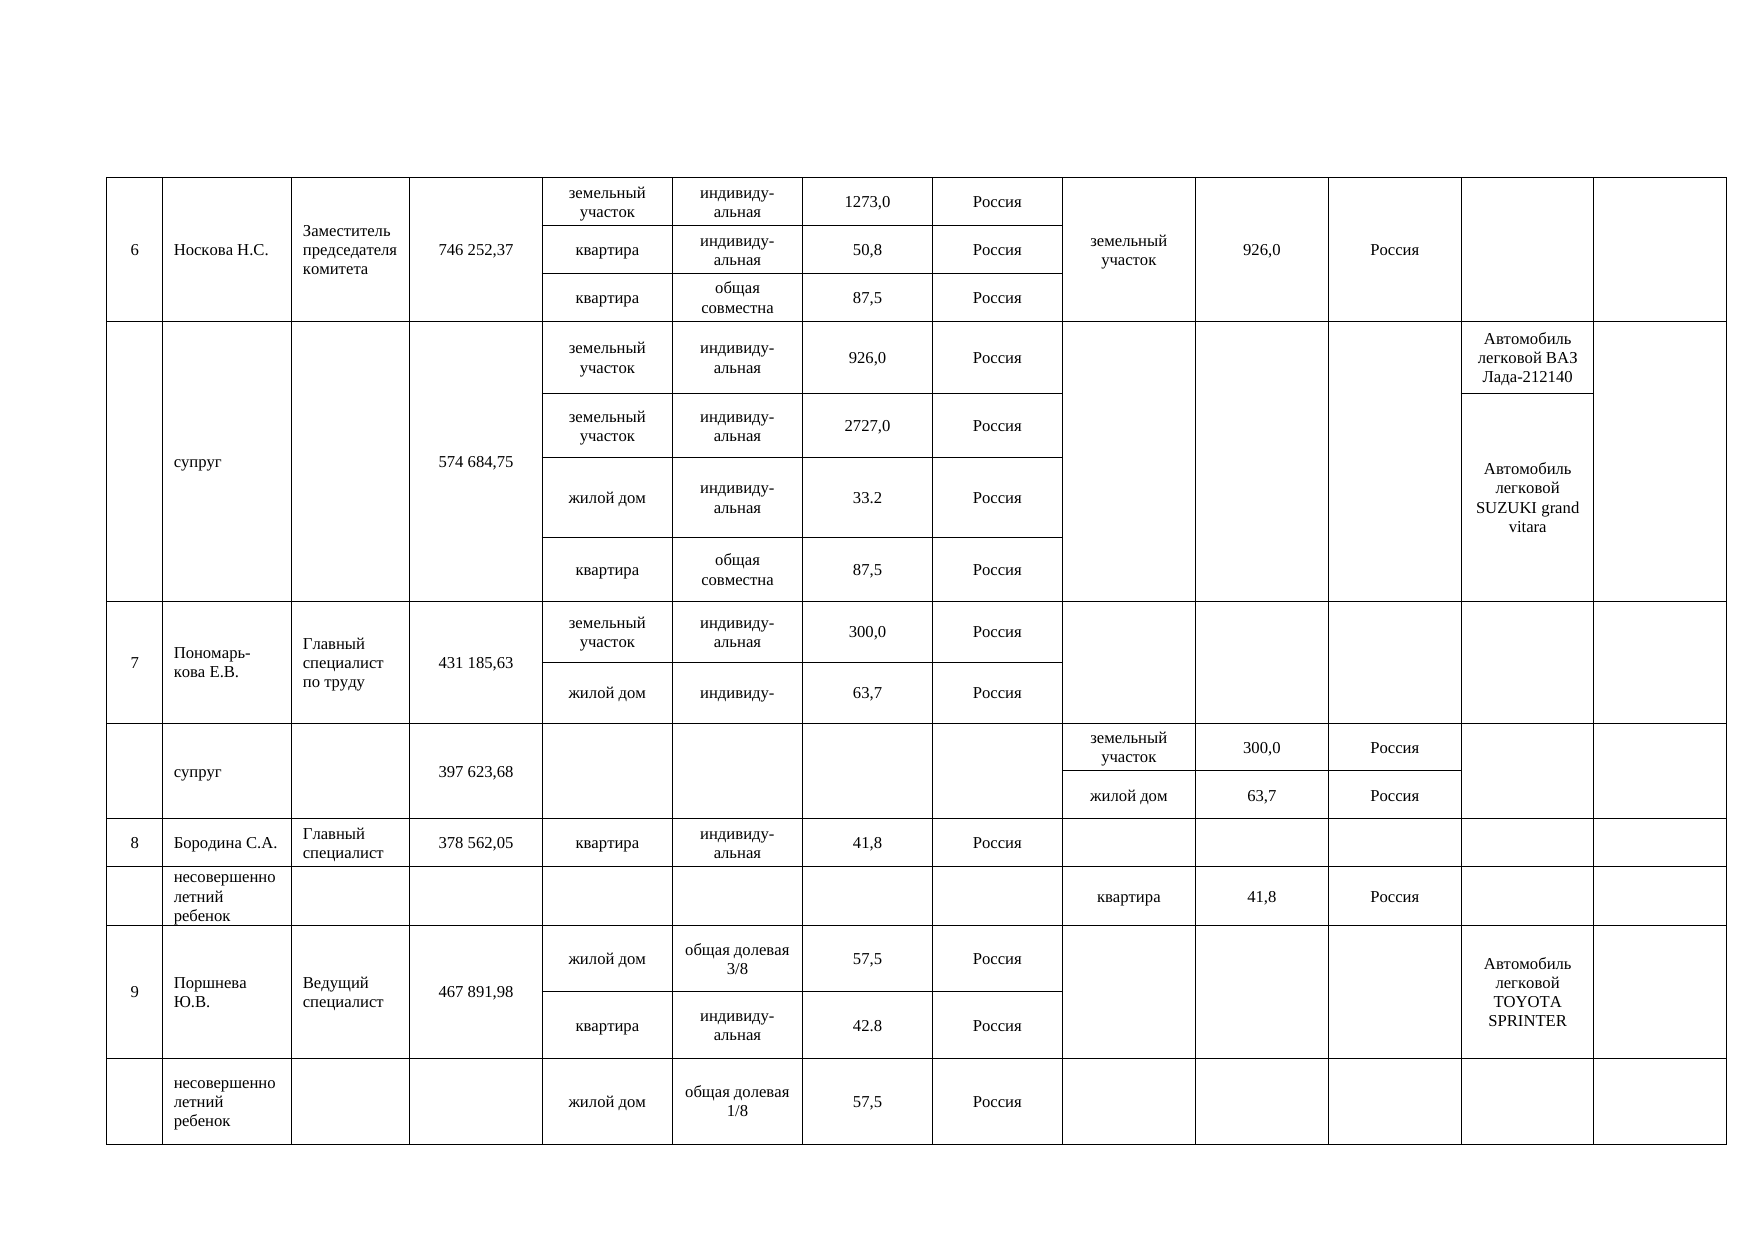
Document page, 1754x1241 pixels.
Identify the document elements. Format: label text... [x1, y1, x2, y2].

table_cell жилой дом [1063, 771, 1195, 818]
table_cell Россия [933, 663, 1062, 722]
table_cell 8 [107, 819, 162, 866]
table_cell [1462, 724, 1593, 818]
table_cell [107, 322, 162, 601]
table_cell квартира [543, 819, 672, 866]
table_cell Россия [933, 226, 1062, 273]
table_cell [1196, 926, 1328, 1058]
table_cell общая совместна [673, 274, 802, 321]
table_cell [1329, 926, 1461, 1058]
table_cell [1594, 322, 1726, 601]
table_cell [1329, 322, 1461, 601]
table_cell [1196, 1059, 1328, 1144]
table_cell Ведущий специалист [292, 926, 409, 1058]
table_cell 9 [107, 926, 162, 1058]
table_cell [107, 724, 162, 818]
table_cell [292, 1059, 409, 1144]
table_cell 431 185,63 [410, 602, 542, 722]
table_cell 42.8 [803, 992, 932, 1058]
table_cell [673, 724, 802, 818]
table_cell [1462, 867, 1593, 925]
table_cell [107, 1059, 162, 1144]
table_cell индивиду-альная [673, 819, 802, 866]
table_cell несовершеннолетний ребенок [163, 1059, 291, 1144]
table_cell 41,8 [803, 819, 932, 866]
table_cell 63,7 [803, 663, 932, 722]
table_cell [1196, 602, 1328, 722]
table_cell земельный участок [543, 602, 672, 662]
table_cell [410, 1059, 542, 1144]
table_cell 926,0 [1196, 178, 1328, 321]
table_cell земельный участок [1063, 178, 1195, 321]
table_cell общая долевая 1/8 [673, 1059, 802, 1144]
table_cell [1063, 819, 1195, 866]
table_cell 1273,0 [803, 178, 932, 225]
table_cell [803, 724, 932, 818]
table_cell Россия [1329, 771, 1461, 818]
table_cell [1594, 178, 1726, 321]
table_cell Россия [933, 274, 1062, 321]
table_cell 397 623,68 [410, 724, 542, 818]
table_cell 300,0 [1196, 724, 1328, 770]
table_cell [107, 867, 162, 925]
table_cell [1594, 926, 1726, 1058]
table_cell Россия [933, 926, 1062, 991]
table_cell 300,0 [803, 602, 932, 662]
table_cell 50,8 [803, 226, 932, 273]
table_cell супруг [163, 322, 291, 601]
table_cell [1594, 1059, 1726, 1144]
table_cell Россия [933, 819, 1062, 866]
table_cell квартира [543, 992, 672, 1058]
table_cell земельный участок [543, 394, 672, 457]
table_cell [1063, 322, 1195, 601]
table_cell квартира [543, 538, 672, 601]
table_cell [292, 867, 409, 925]
table_cell Бородина С.А. [163, 819, 291, 866]
table_cell общая совместна [673, 538, 802, 601]
table_cell 87,5 [803, 274, 932, 321]
table_cell [1329, 1059, 1461, 1144]
table_cell Пономарь-кова Е.В. [163, 602, 291, 722]
table_cell 378 562,05 [410, 819, 542, 866]
table_cell 57,5 [803, 926, 932, 991]
table_cell квартира [1063, 867, 1195, 925]
table_cell [1594, 819, 1726, 866]
table_cell [1594, 602, 1726, 722]
table_cell квартира [543, 226, 672, 273]
table_cell 63,7 [1196, 771, 1328, 818]
table_cell [933, 724, 1062, 818]
table_cell [1063, 1059, 1195, 1144]
table_cell жилой дом [543, 663, 672, 722]
table_cell Главный специалист по труду [292, 602, 409, 722]
table_cell [1594, 867, 1726, 925]
table_cell индивиду-альная [673, 394, 802, 457]
table_cell Россия [1329, 724, 1461, 770]
table_cell [1462, 819, 1593, 866]
table_cell Россия [933, 394, 1062, 457]
table_cell несовершеннолетний ребенок [163, 867, 291, 925]
table_cell земельный участок [543, 322, 672, 393]
table_cell [1196, 322, 1328, 601]
table_cell [1329, 602, 1461, 722]
table_cell 41,8 [1196, 867, 1328, 925]
table_cell индивиду-альная [673, 322, 802, 393]
table_cell земельный участок [543, 178, 672, 225]
table_cell Заместитель председателя комитета [292, 178, 409, 321]
table_cell 574 684,75 [410, 322, 542, 601]
table_cell [673, 867, 802, 925]
table_cell [1196, 819, 1328, 866]
table_cell жилой дом [543, 1059, 672, 1144]
table_cell 87,5 [803, 538, 932, 601]
table_cell Носкова Н.С. [163, 178, 291, 321]
table_cell [1462, 1059, 1593, 1144]
table_cell Россия [933, 992, 1062, 1058]
table_cell супруг [163, 724, 291, 818]
table_cell индивиду- [673, 663, 802, 722]
table_cell Россия [933, 538, 1062, 601]
table_cell [292, 724, 409, 818]
table_cell Россия [933, 458, 1062, 537]
table_cell 6 [107, 178, 162, 321]
table_cell [410, 867, 542, 925]
table_cell Россия [933, 602, 1062, 662]
table_cell [1063, 926, 1195, 1058]
table_cell земельный участок [1063, 724, 1195, 770]
table_cell Россия [1329, 178, 1461, 321]
table_cell 746 252,37 [410, 178, 542, 321]
table_cell жилой дом [543, 458, 672, 537]
table_cell [543, 867, 672, 925]
table_cell [933, 867, 1062, 925]
table_cell [1594, 724, 1726, 818]
table_cell Автомобиль легковой SUZUKI grand vitara [1462, 394, 1593, 601]
table_cell Россия [933, 178, 1062, 225]
table_cell 57,5 [803, 1059, 932, 1144]
table_cell 33.2 [803, 458, 932, 537]
table_cell квартира [543, 274, 672, 321]
table_cell общая долевая 3/8 [673, 926, 802, 991]
table_cell [803, 867, 932, 925]
table_cell [1462, 602, 1593, 722]
table_cell [1063, 602, 1195, 722]
table_cell 2727,0 [803, 394, 932, 457]
table_cell Главный специалист [292, 819, 409, 866]
table_cell индивиду-альная [673, 602, 802, 662]
table_cell жилой дом [543, 926, 672, 991]
table_cell Автомобиль легковой TOYOTA SPRINTER [1462, 926, 1593, 1058]
table_cell Поршнева Ю.В. [163, 926, 291, 1058]
table_cell индивиду-альная [673, 178, 802, 225]
table_cell индивиду-альная [673, 992, 802, 1058]
table_cell Россия [933, 1059, 1062, 1144]
table_cell [543, 724, 672, 818]
table_cell [292, 322, 409, 601]
table_cell 926,0 [803, 322, 932, 393]
table_cell Россия [933, 322, 1062, 393]
table_cell индивиду-альная [673, 458, 802, 537]
table_cell 467 891,98 [410, 926, 542, 1058]
table_cell [1329, 819, 1461, 866]
table_cell 7 [107, 602, 162, 722]
table_cell Россия [1329, 867, 1461, 925]
table_cell Автомобиль легковой ВАЗ Лада-212140 [1462, 322, 1593, 393]
table_cell [1462, 178, 1593, 321]
table_cell индивиду-альная [673, 226, 802, 273]
